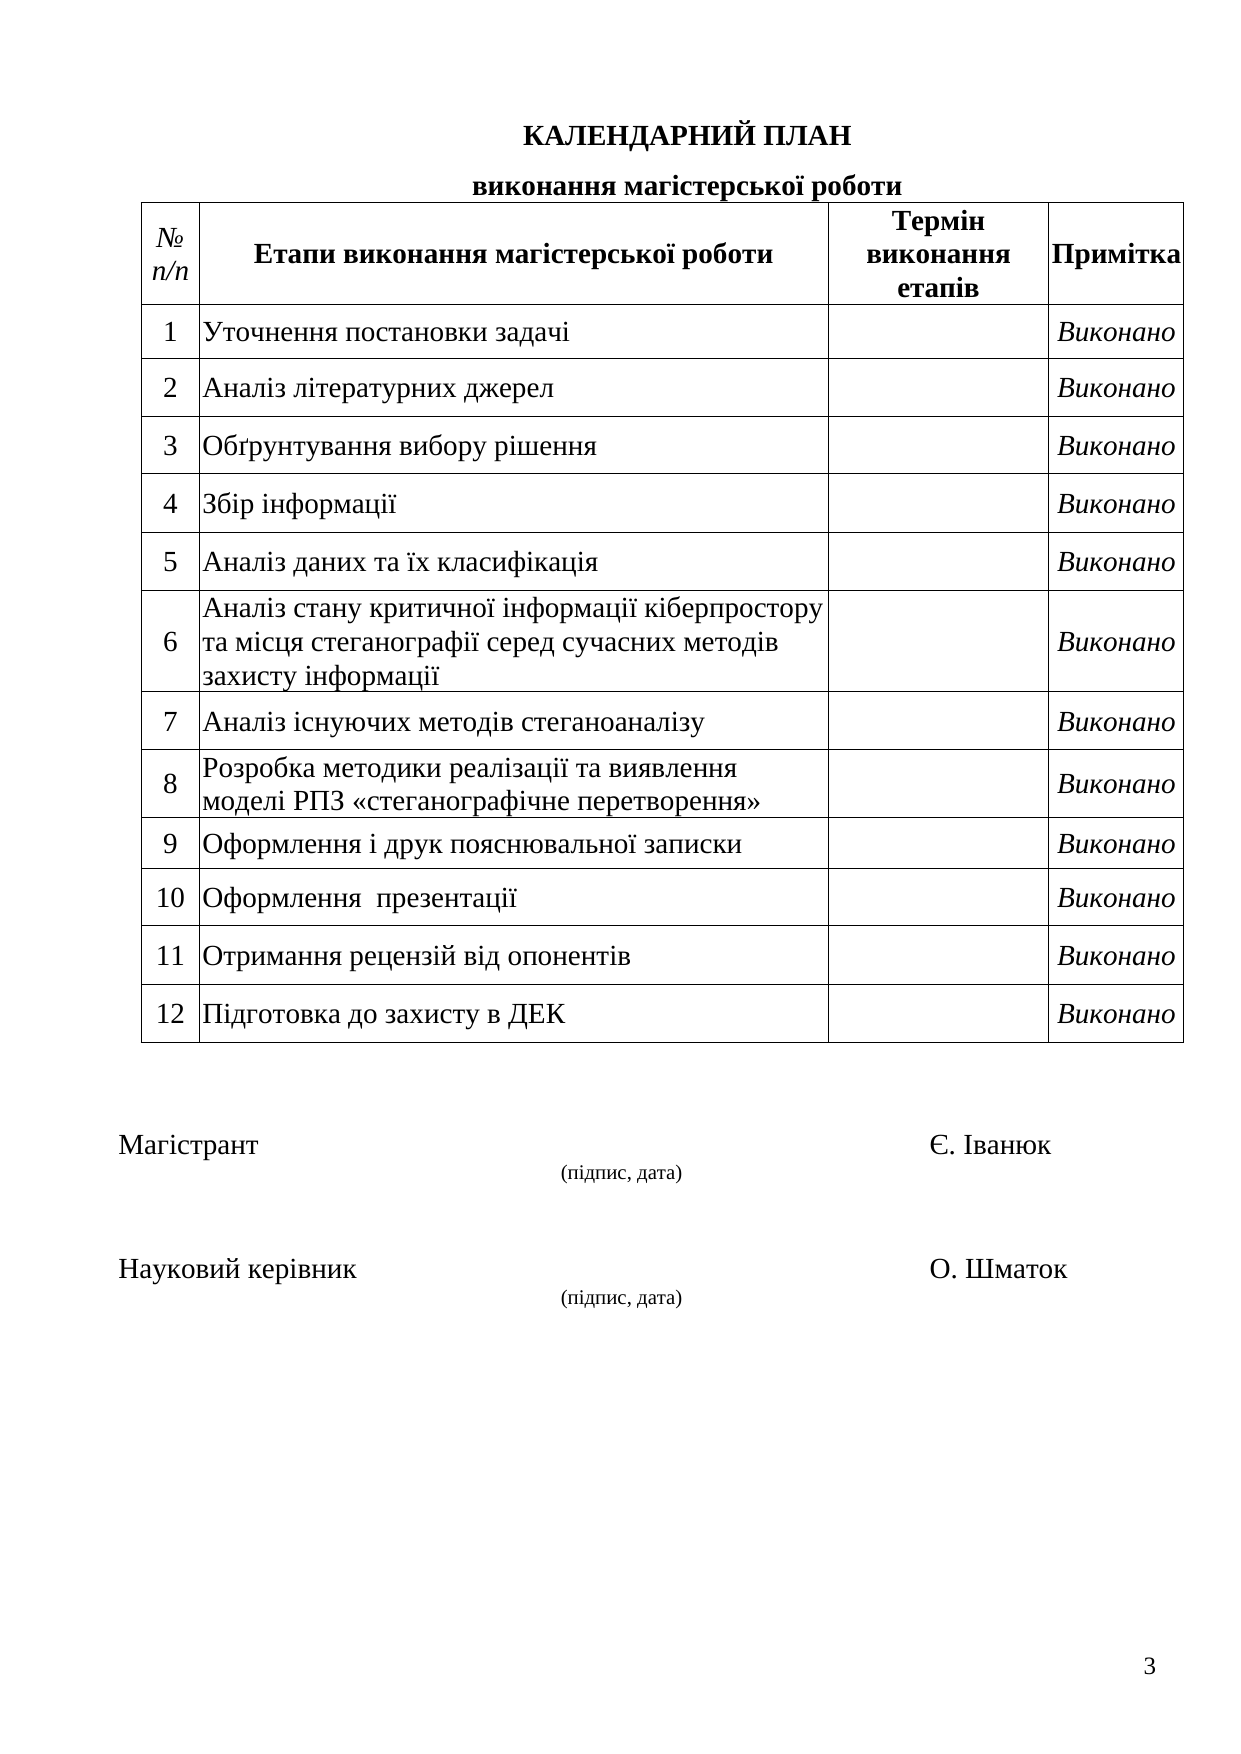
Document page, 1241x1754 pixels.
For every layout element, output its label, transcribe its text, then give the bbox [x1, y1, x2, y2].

table_cell Аналіз стану критичної інформації кіберпростору та місця стеганографії серед сучасних методів захисту інформації [200, 591, 828, 691]
table_cell 6 [142, 591, 199, 691]
table_cell [829, 750, 1048, 817]
table_cell Отримання рецензій від опонентів [200, 926, 828, 983]
table_cell Виконано [1049, 417, 1183, 473]
table_cell 10 [142, 869, 199, 925]
table_cell [829, 474, 1048, 532]
table_cell Аналіз даних та їх класифікація [200, 533, 828, 589]
table_cell 4 [142, 474, 199, 532]
table_cell Виконано [1049, 591, 1183, 691]
table_cell 1 [142, 305, 199, 358]
table_cell Аналіз літературних джерел [200, 359, 828, 416]
table_cell Виконано [1049, 692, 1183, 749]
table_cell Виконано [1049, 985, 1183, 1042]
table_cell [829, 305, 1048, 358]
table_cell 5 [142, 533, 199, 589]
table_cell Виконано [1049, 359, 1183, 416]
table_cell Обґрунтування вибору рішення [200, 417, 828, 473]
table_cell Аналіз існуючих методів стеганоаналізу [200, 692, 828, 749]
table_cell Виконано [1049, 869, 1183, 925]
table_cell 11 [142, 926, 199, 983]
table_header № п/п [142, 203, 199, 304]
table_cell [829, 985, 1048, 1042]
table_cell [829, 533, 1048, 589]
text Науковий керівник О. Шматок [118, 1251, 1181, 1285]
table_cell 12 [142, 985, 199, 1042]
text КАЛЕНДАРНИЙ ПЛАН [193, 118, 1181, 152]
table_header Термін виконання етапів [829, 203, 1048, 304]
table_cell Виконано [1049, 533, 1183, 589]
table_cell [829, 591, 1048, 691]
table_cell Уточнення постановки задачі [200, 305, 828, 358]
table_cell Виконано [1049, 305, 1183, 358]
table_cell Підготовка до захисту в ДЕК [200, 985, 828, 1042]
table_cell Оформлення презентації [200, 869, 828, 925]
text (підпис, дата) [487, 1160, 1181, 1184]
table_cell Розробка методики реалізації та виявлення моделі РПЗ «стеганографічне перетворення» [200, 750, 828, 817]
table_cell Виконано [1049, 926, 1183, 983]
table_cell Виконано [1049, 750, 1183, 817]
table_cell [829, 818, 1048, 867]
table_cell [829, 926, 1048, 983]
table_cell [829, 417, 1048, 473]
table_cell Збір інформації [200, 474, 828, 532]
text Магістрант Є. Іванюк [118, 1127, 1181, 1160]
table_cell 2 [142, 359, 199, 416]
text (підпис, дата) [487, 1285, 1181, 1309]
table_cell 9 [142, 818, 199, 867]
table_cell Оформлення і друк пояснювальної записки [200, 818, 828, 867]
table_cell 8 [142, 750, 199, 817]
table_header Етапи виконання магістерської роботи [200, 203, 828, 304]
table_cell Виконано [1049, 474, 1183, 532]
table_cell Виконано [1049, 818, 1183, 867]
table_cell 3 [142, 417, 199, 473]
table_cell [829, 359, 1048, 416]
table_cell [829, 869, 1048, 925]
table_cell 7 [142, 692, 199, 749]
table_header Примітка [1049, 203, 1183, 304]
text виконання магістерської роботи [193, 168, 1181, 202]
table_cell [829, 692, 1048, 749]
